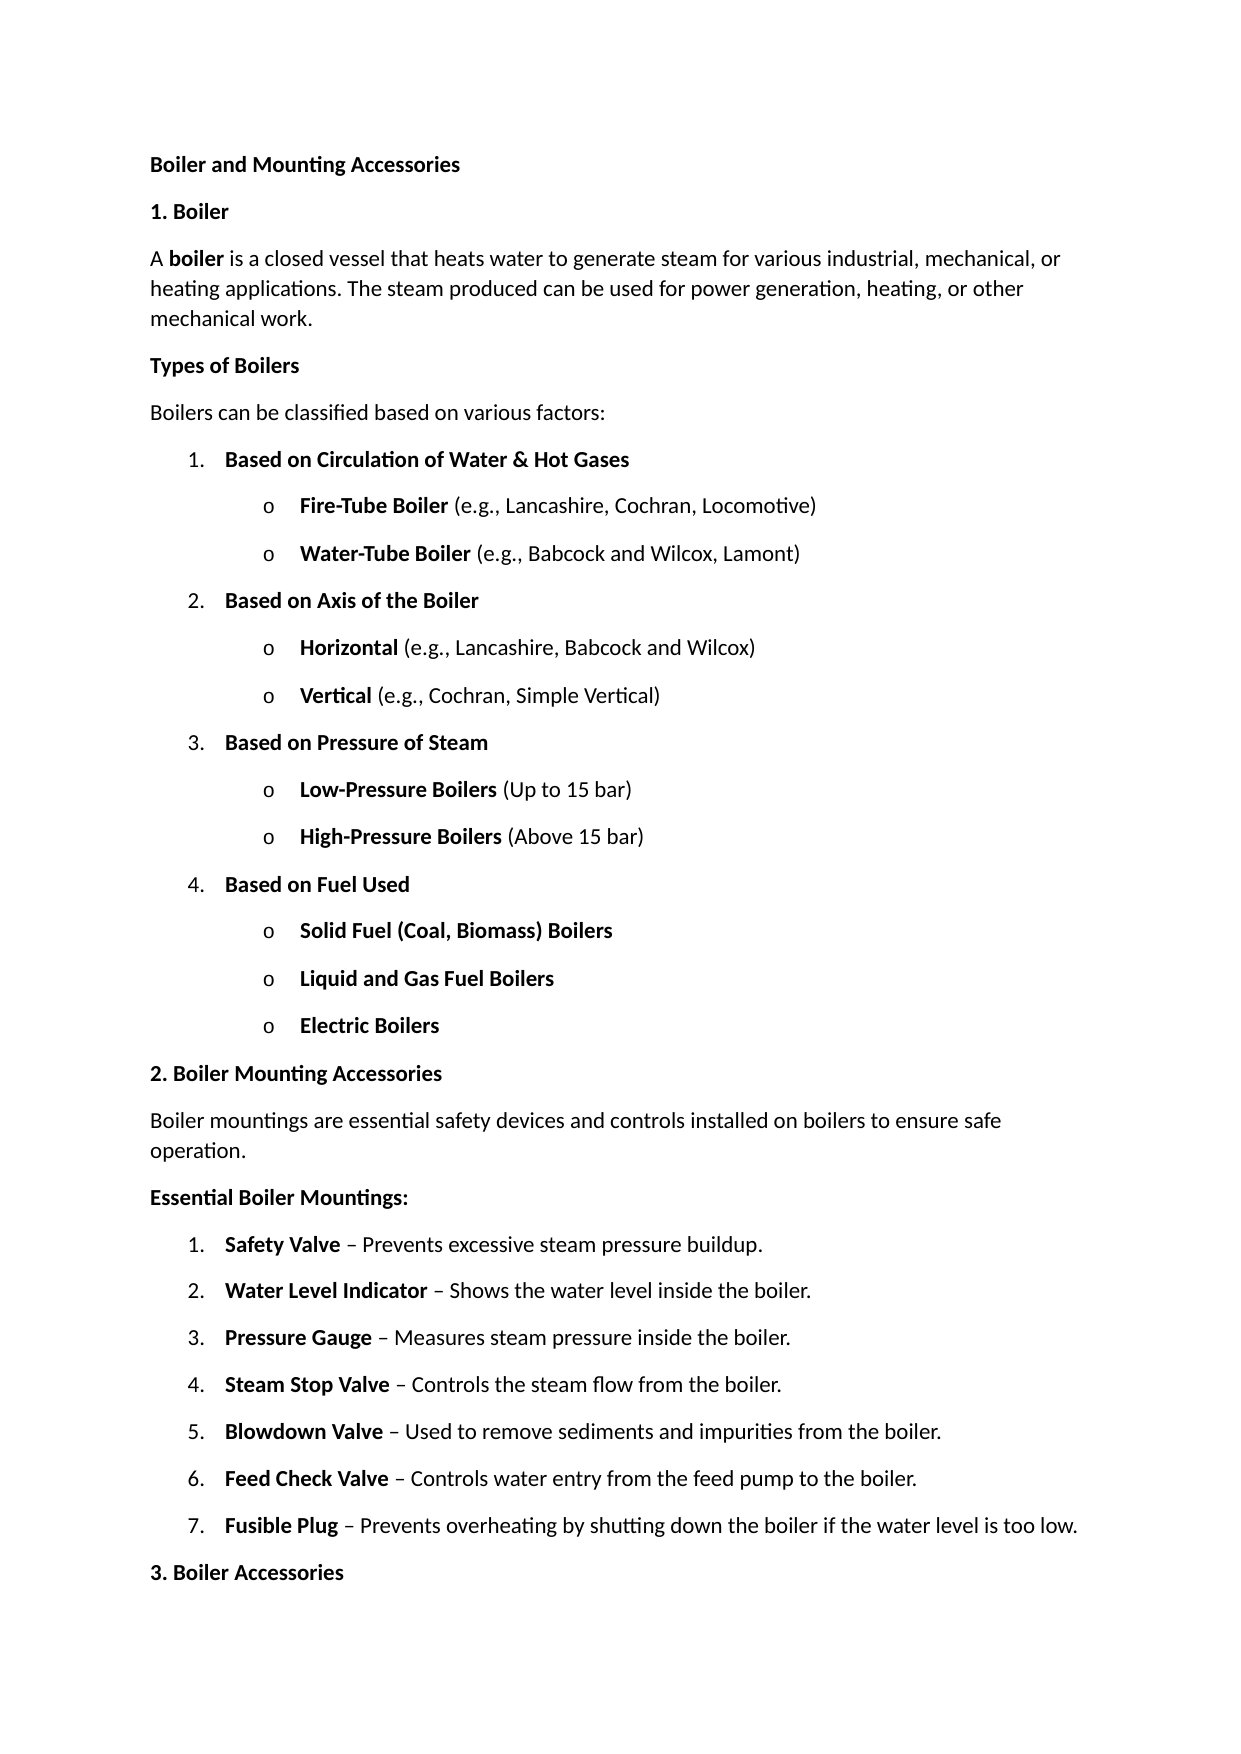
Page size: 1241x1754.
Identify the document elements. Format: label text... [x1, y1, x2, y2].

list Safety Valve – Prevents excessive steam pressure buildup. [187, 1230, 1090, 1258]
list Liquid and Gas Fuel Boilers [262, 964, 1090, 993]
list High-Pressure Boilers (Above 15 bar) [262, 822, 1090, 851]
list Based on Axis of the Boiler [187, 586, 1090, 614]
list Steam Stop Valve – Controls the steam flow from the boiler. [187, 1370, 1090, 1398]
list Feed Check Valve – Controls water entry from the feed pump to the boiler. [187, 1464, 1090, 1492]
list Fusible Plug – Prevents overheating by shutting down the boiler if the water level is too low. [187, 1511, 1090, 1539]
text Types of Boilers [150, 351, 1090, 379]
list Vertical (e.g., Cochran, Simple Vertical) [262, 681, 1090, 709]
list Solid Fuel (Coal, Biomass) Boilers [262, 917, 1090, 945]
text Boilers can be classified based on various factors: [150, 398, 1090, 426]
text 3. Boiler Accessories [150, 1558, 1090, 1586]
text 2. Boiler Mounting Accessories [150, 1059, 1090, 1087]
list Based on Circulation of Water & Hot Gases [187, 445, 1090, 473]
text Boiler and Mounting Accessories [150, 150, 1090, 178]
list Fire-Tube Boiler (e.g., Lancashire, Cochran, Locomotive) [262, 492, 1090, 520]
list Low-Pressure Boilers (Up to 15 bar) [262, 775, 1090, 803]
list Electric Boilers [262, 1011, 1090, 1040]
list Based on Pressure of Steam [187, 728, 1090, 756]
list Water-Tube Boiler (e.g., Babcock and Wilcox, Lamont) [262, 539, 1090, 568]
text Essential Boiler Mountings: [150, 1183, 1090, 1211]
list Pressure Gauge – Measures steam pressure inside the boiler. [187, 1323, 1090, 1351]
list Water Level Indicator – Shows the water level inside the boiler. [187, 1277, 1090, 1304]
text Boiler mountings are essential safety devices and controls installed on boilers to ensure safe operation. [150, 1106, 1090, 1164]
text 1. Boiler [150, 197, 1090, 225]
text A boiler is a closed vessel that heats water to generate steam for various industrial, mechanical, or heating applications. The steam produced can be used for power generation, heating, or other mechanical work. [150, 244, 1090, 332]
list Blowdown Valve – Used to remove sediments and impurities from the boiler. [187, 1417, 1090, 1445]
list Based on Fuel Used [187, 870, 1090, 898]
list Horizontal (e.g., Lancashire, Babcock and Wilcox) [262, 633, 1090, 662]
